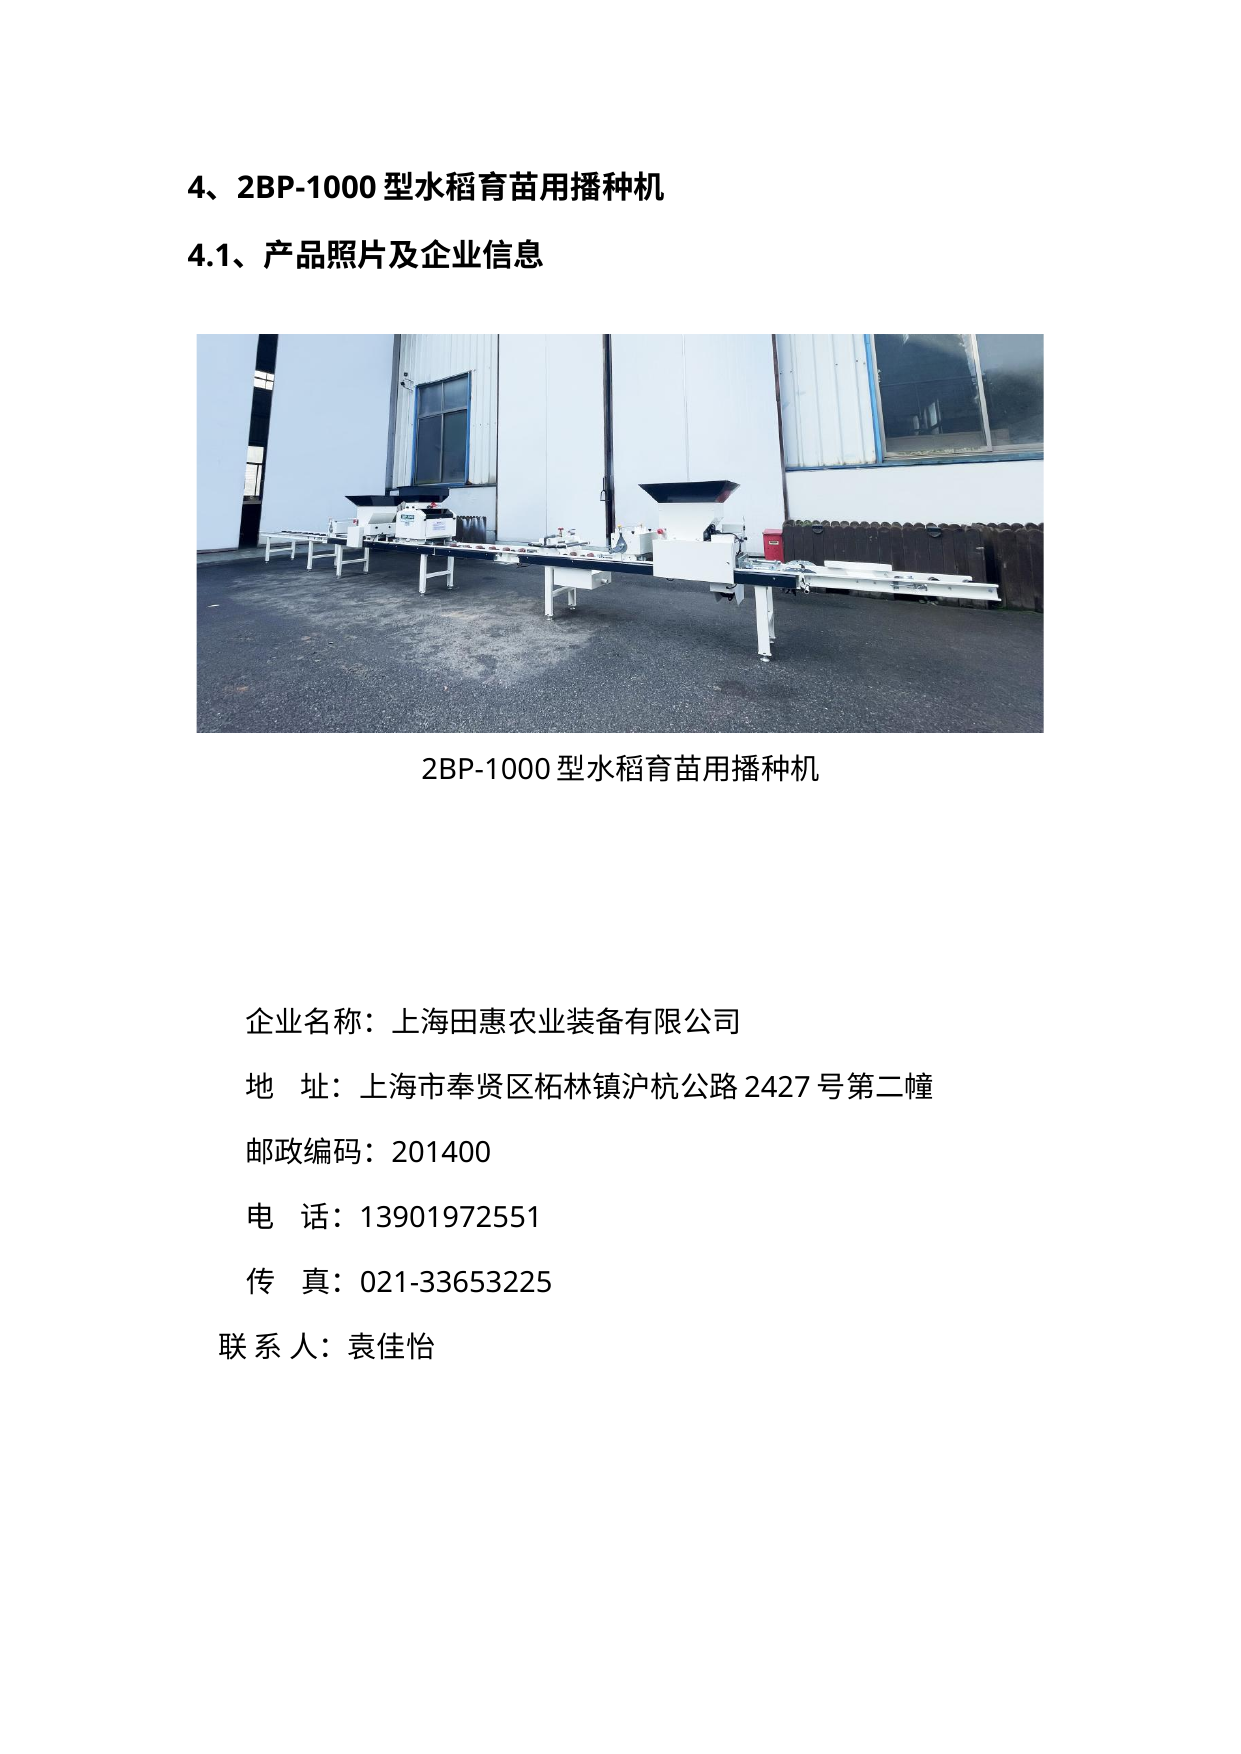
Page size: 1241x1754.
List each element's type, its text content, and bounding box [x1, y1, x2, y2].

text 邮政编码：201400 [187, 1117, 990, 1182]
text 地 址：上海市奉贤区柘林镇沪杭公路2427号第二幢 [187, 1052, 990, 1117]
text 联 系 人：袁佳怡 [187, 1312, 990, 1377]
picture [196, 334, 1044, 733]
list 4.1、产品照片及企业信息 [187, 230, 1053, 276]
text 企业名称：上海田惠农业装备有限公司 [187, 987, 990, 1052]
text 4、2BP-1000型水稻育苗用播种机 [187, 162, 1053, 207]
text 电 话：13901972551 [187, 1182, 1053, 1247]
text 2BP-1000型水稻育苗用播种机 [187, 746, 1053, 788]
text 传 真：021-33653225 [187, 1247, 1053, 1312]
